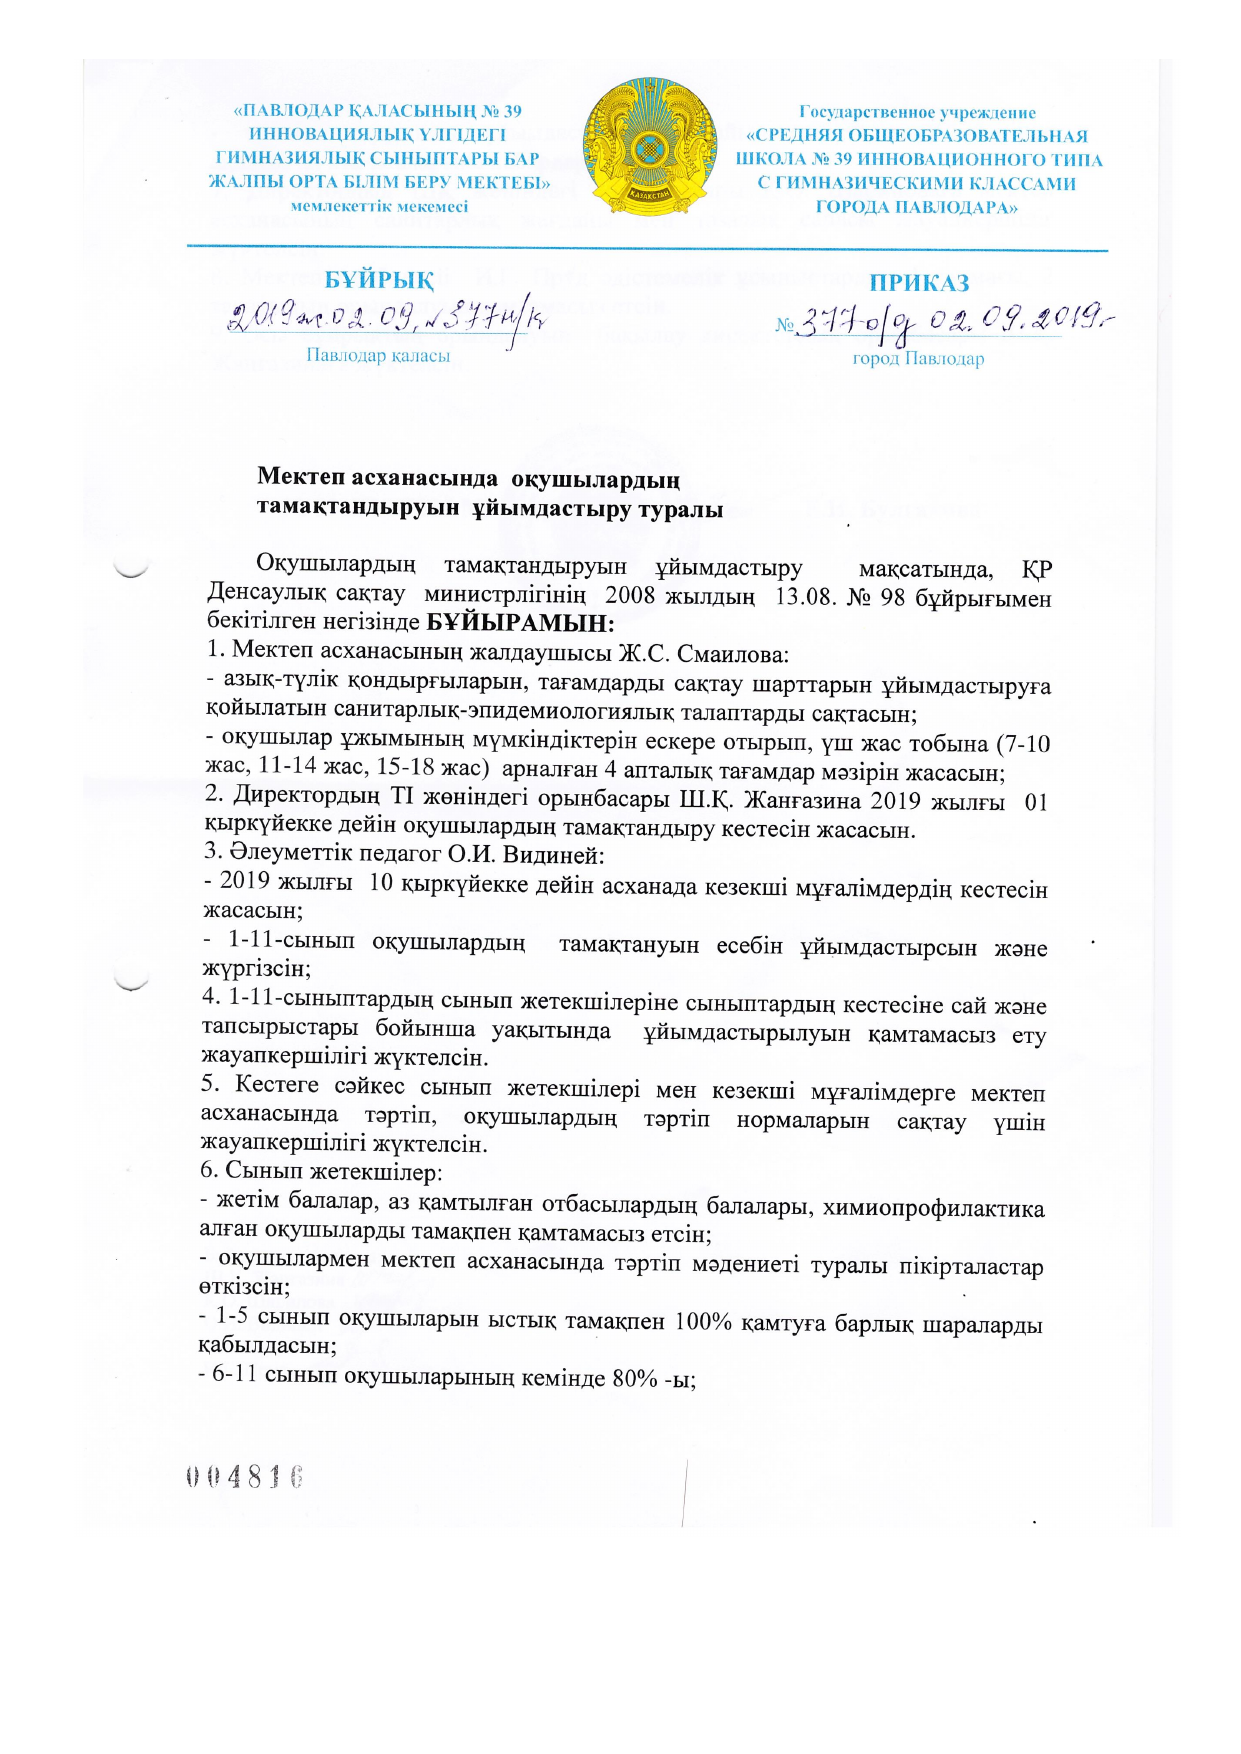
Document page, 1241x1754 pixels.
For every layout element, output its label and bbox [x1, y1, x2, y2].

picture [73, 59, 1182, 1537]
